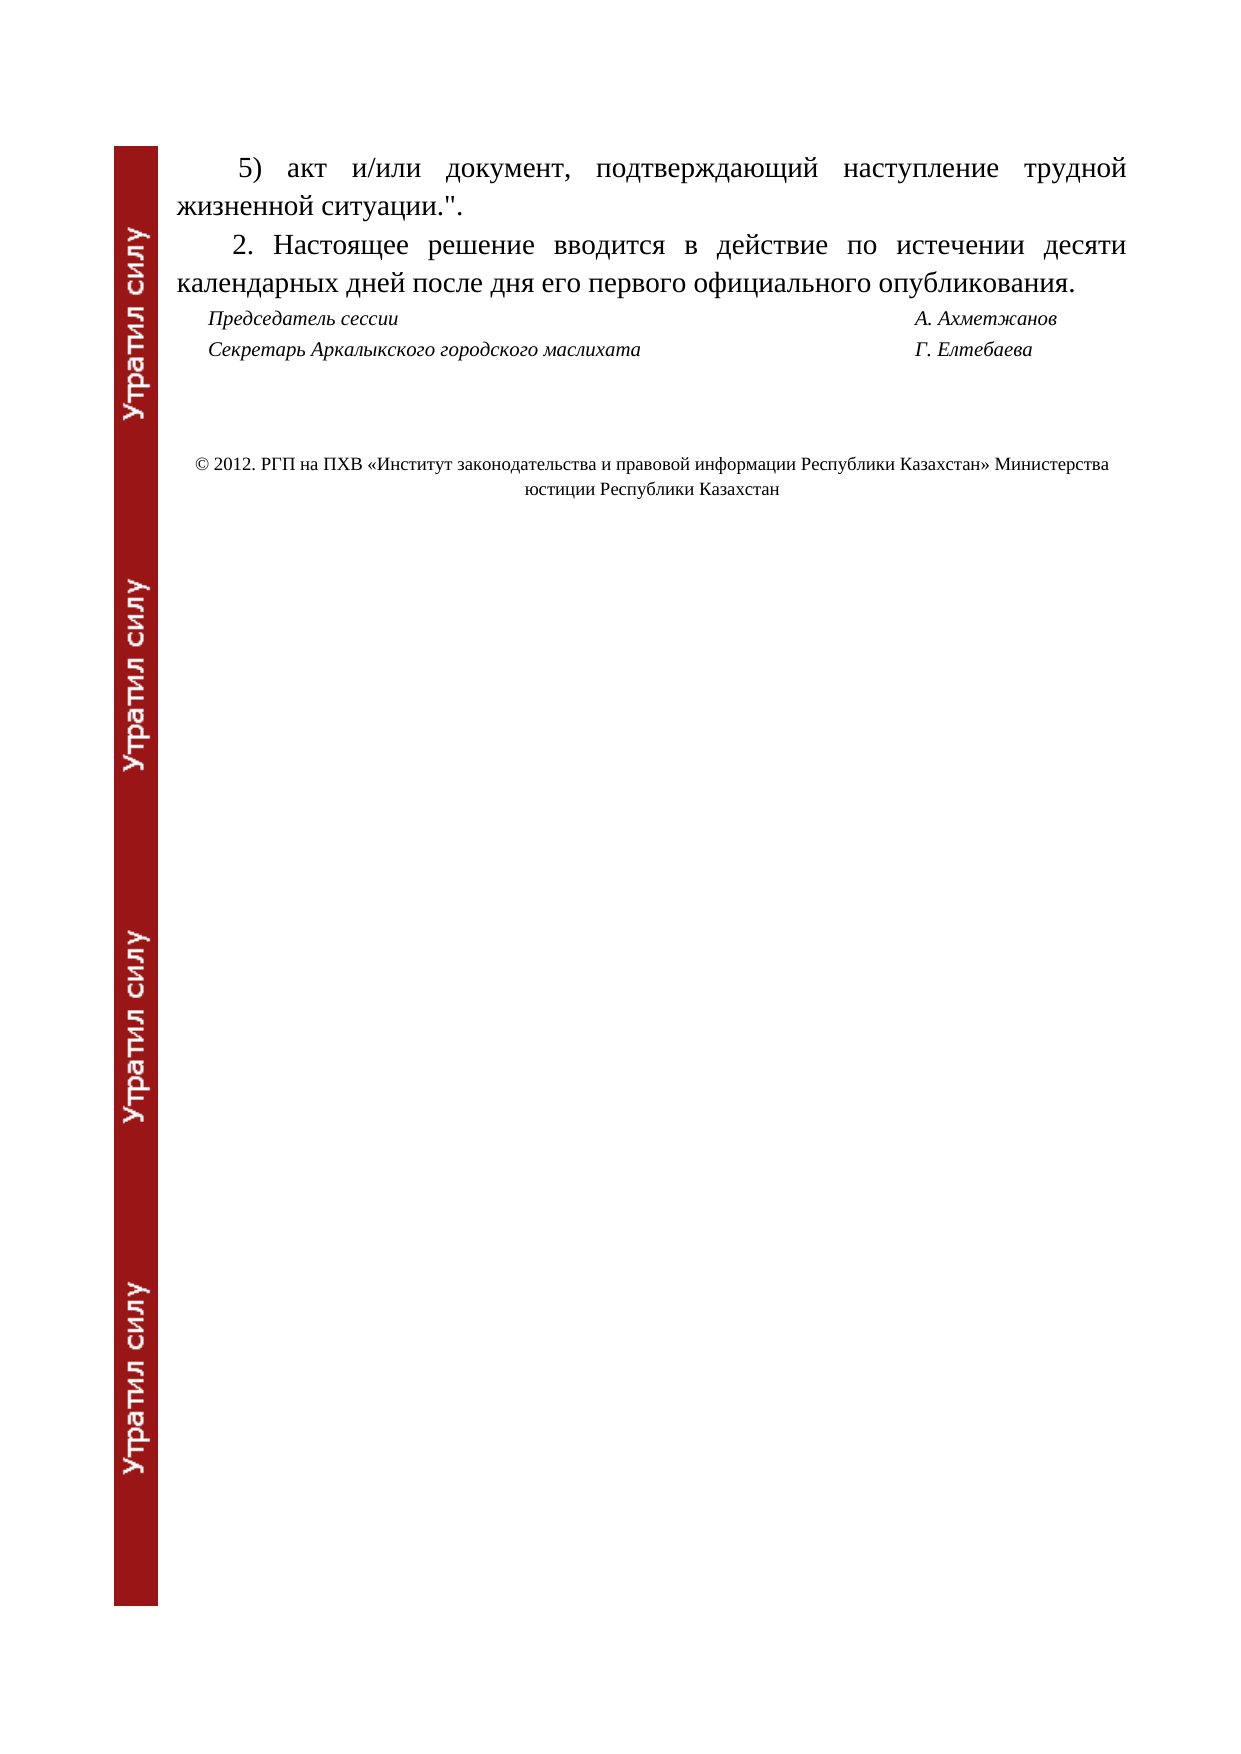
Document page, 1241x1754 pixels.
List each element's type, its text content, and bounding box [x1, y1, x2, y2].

table_cell Секретарь Аркалыкского городского маслихата [101, 335, 913, 366]
table_header Председатель сессии [101, 304, 913, 335]
picture [114, 299, 158, 304]
table_header А. Ахметжанов [913, 304, 1240, 335]
picture [114, 222, 158, 227]
table_cell Г. Елтебаева [913, 335, 1240, 366]
text 5) акт и/или документ, подтверждающий наступление трудной жизненной ситуации.". [112, 150, 1128, 222]
text © 2012. РГП на ПХВ «Институт законодательства и правовой информации Республики Казахстан» Министерства юстиции Республики Казахстан [112, 453, 1128, 499]
picture [114, 366, 158, 453]
picture [114, 146, 158, 150]
picture [114, 499, 158, 1606]
text 2. Настоящее решение вводится в действие по истечении десяти календарных дней после дня его первого официального опубликования. [112, 227, 1128, 299]
